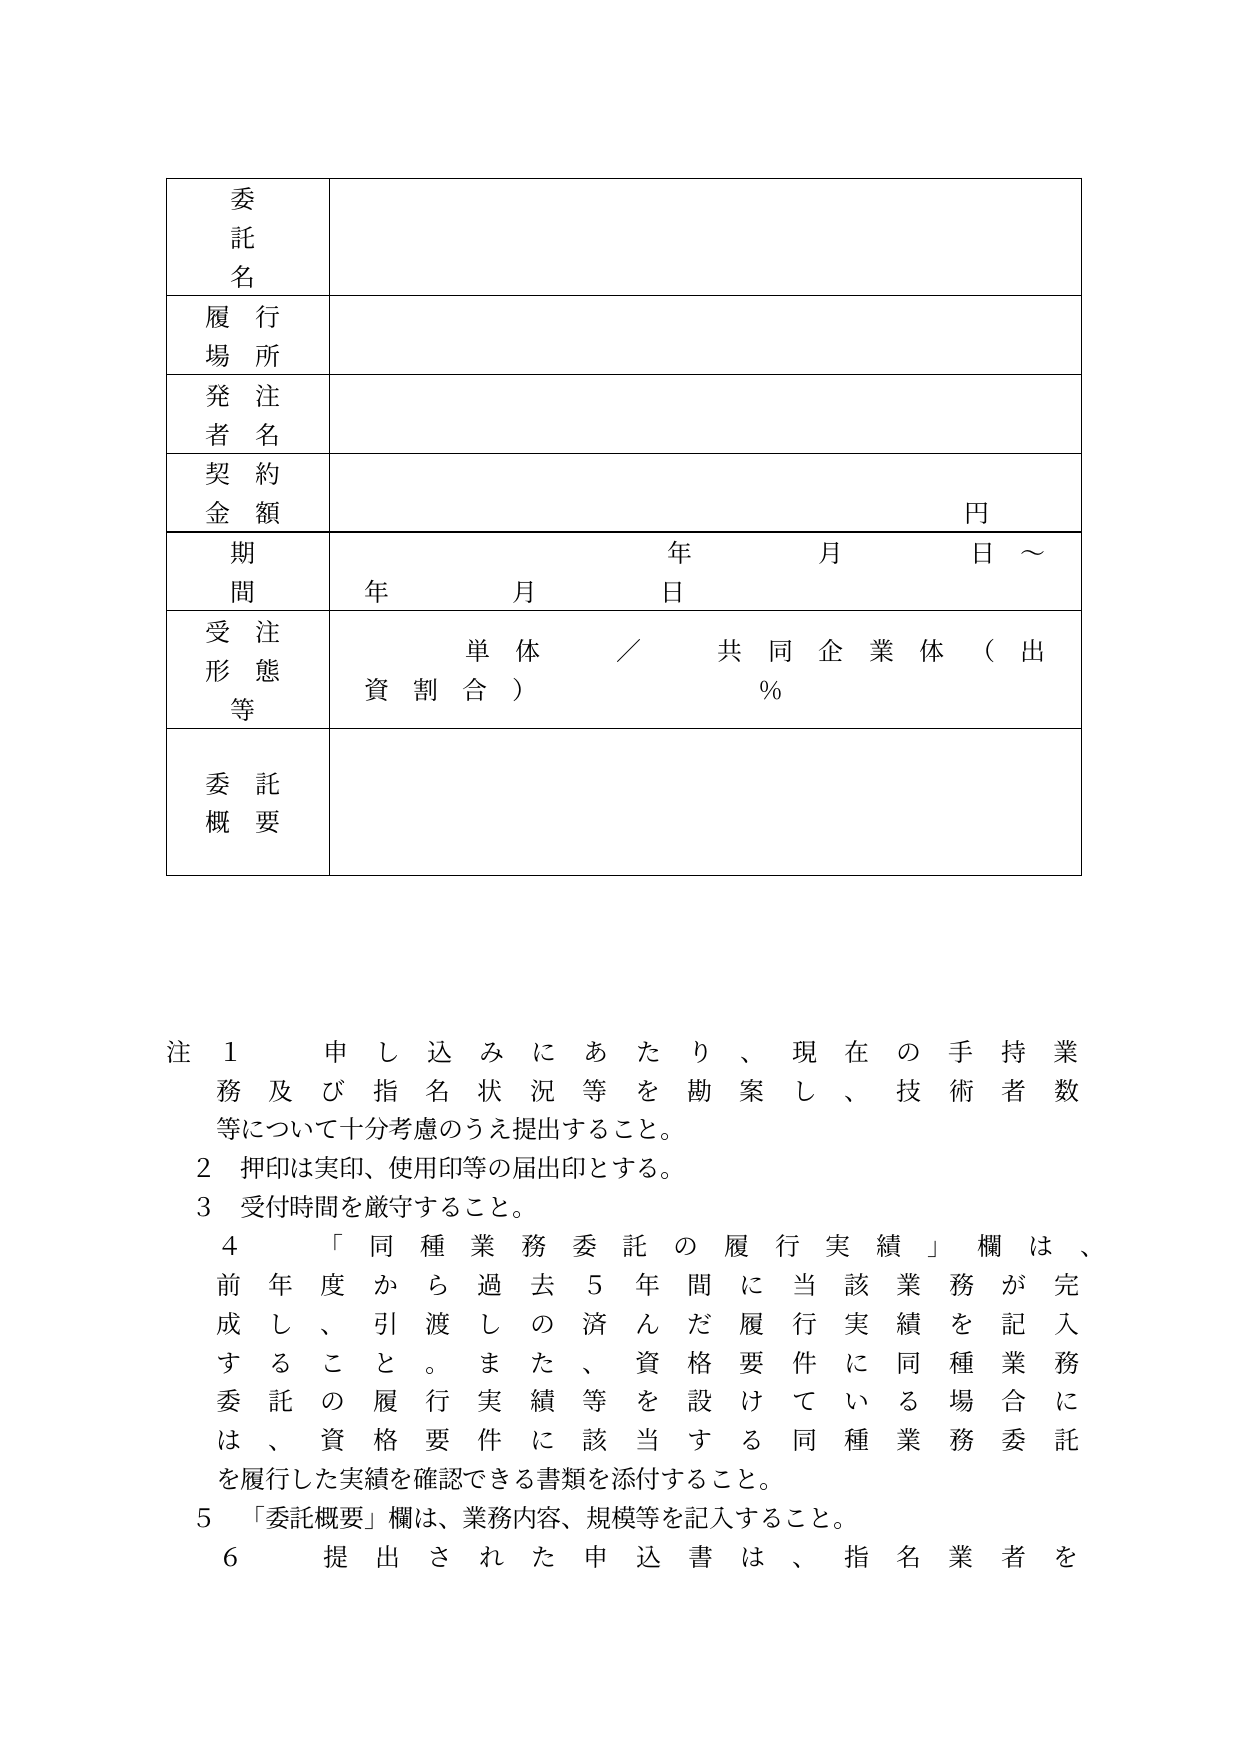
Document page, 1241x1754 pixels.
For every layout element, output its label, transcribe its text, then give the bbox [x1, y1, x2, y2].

table_cell [330, 296, 1081, 374]
table_cell 発注者名 [167, 375, 329, 453]
table_cell [330, 729, 1081, 874]
table_cell 円 [330, 454, 1081, 531]
text ３ 受付時間を厳守すること。 [166, 1186, 1080, 1225]
text 注１ 申し込みにあたり、現在の手持業務及び指名状況等を勘案し、技術者数等について十分考慮のうえ提出すること。 [166, 1031, 1080, 1147]
text ２ 押印は実印、使用印等の届出印とする。 [166, 1147, 1080, 1186]
table_cell 委託概要 [167, 729, 329, 874]
table_cell 期 間 [167, 533, 329, 610]
table_cell 年 月 日～ 年 月 日 [330, 533, 1081, 610]
table_cell 受注形態等 [167, 611, 329, 728]
text ５ 「委託概要」欄は、業務内容、規模等を記入すること。 [166, 1497, 1080, 1536]
text ４ 「同種業務委託の履行実績」欄は、前年度から過去５年間に当該業務が完成し、引渡しの済んだ履行実績を記入すること。また、資格要件に同種業務委託の履行実績等を設けている場合には、資格要件に該当する同種業務委託を履行した実績を確認できる書類を添付すること。 [166, 1225, 1080, 1497]
table_cell [330, 179, 1081, 295]
table_cell [330, 375, 1081, 453]
table_cell 履行場所 [167, 296, 329, 374]
table_cell 委 託 名 [167, 179, 329, 295]
table_cell 単体 ／ 共同企業体（出資割合） ％ [330, 611, 1081, 728]
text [166, 1536, 1080, 1575]
table_cell 契約金額 [167, 454, 329, 531]
